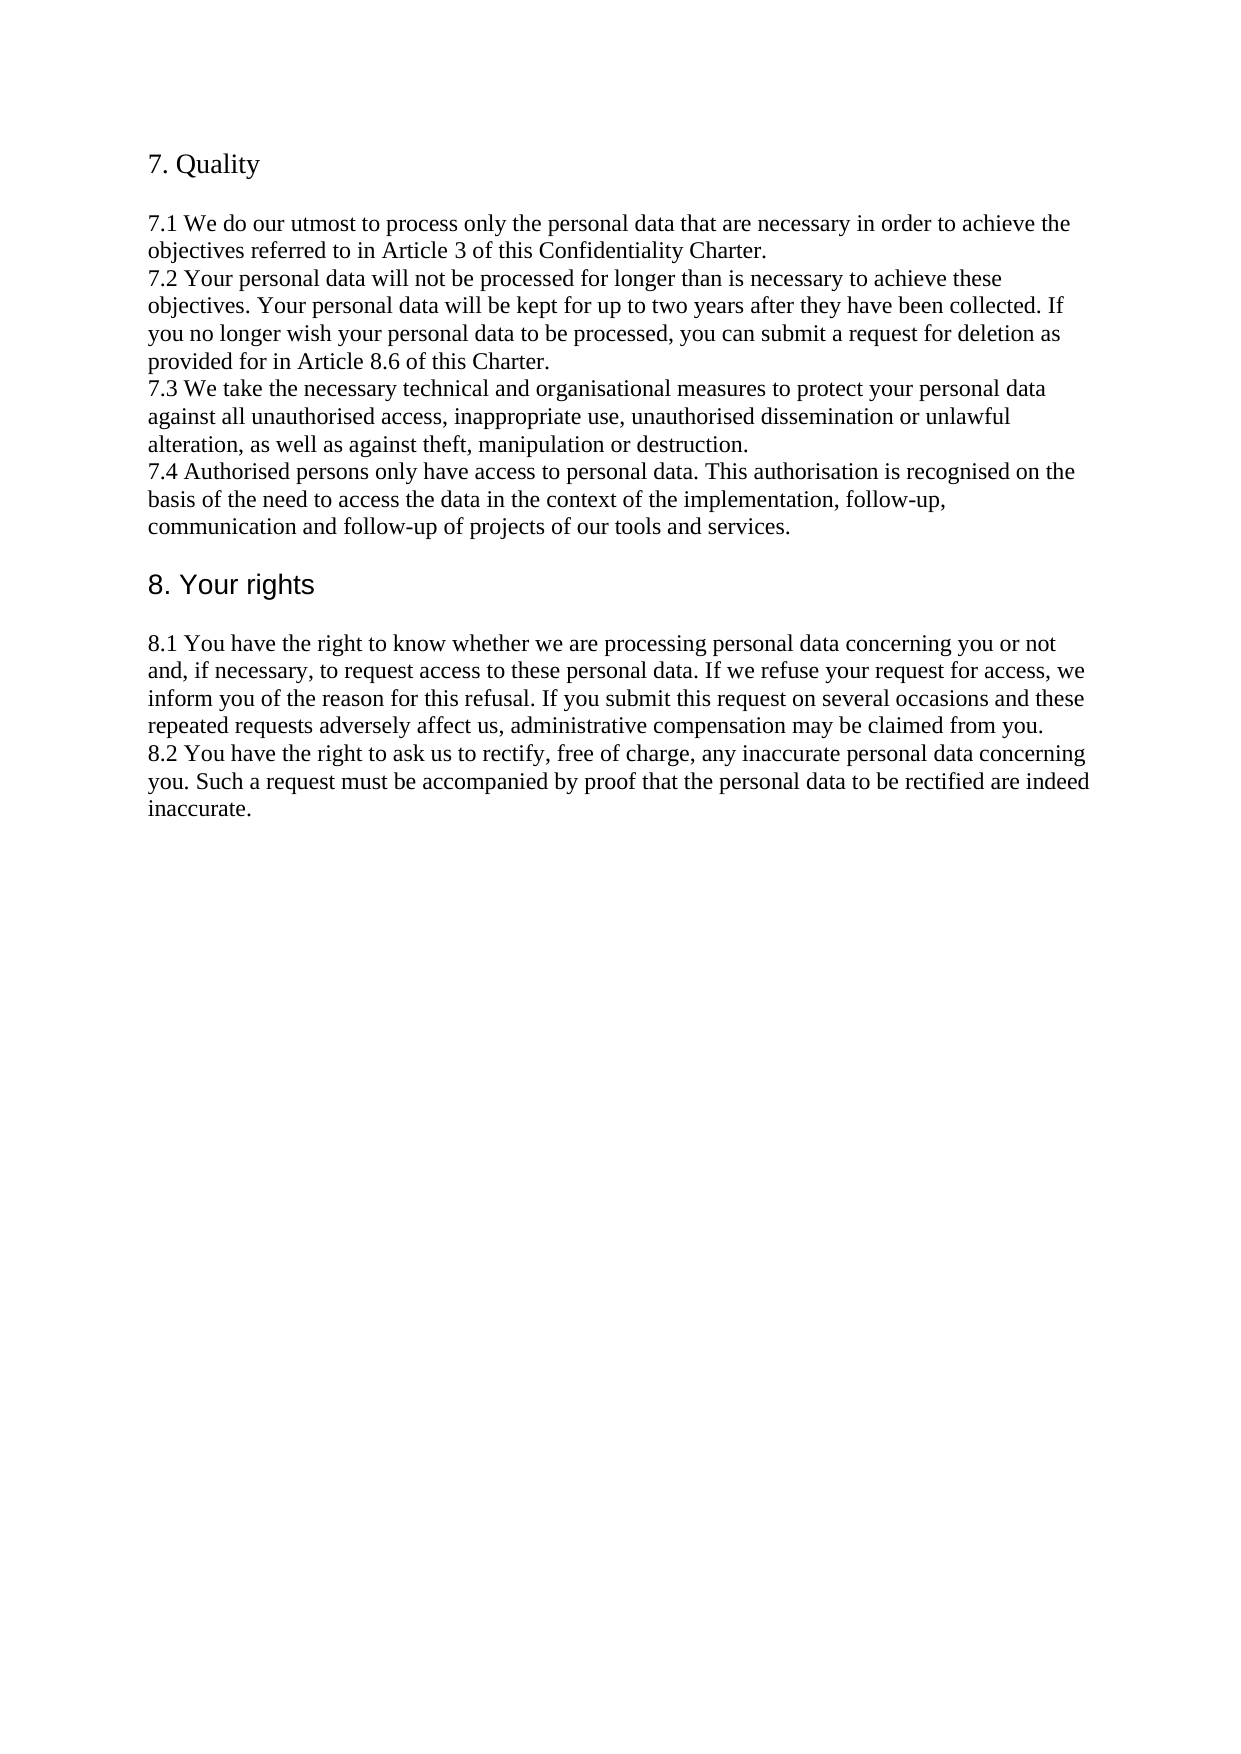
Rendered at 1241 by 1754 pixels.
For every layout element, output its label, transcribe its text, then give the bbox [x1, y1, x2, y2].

text 7. Quality [148, 148, 1093, 209]
text 7.1 We do our utmost to process only the personal data that are necessary in order to achieve the objectives referred to in Article 3 of this Confidentiality Charter. [148, 209, 1093, 264]
text 7.3 We take the necessary technical and organisational measures to protect your personal data against all unauthorised access, inappropriate use, unauthorised dissemination or unlawful alteration, as well as against theft, manipulation or destruction. [148, 374, 1093, 457]
text 8. Your rights [148, 568, 1093, 629]
text 8.2 You have the right to ask us to rectify, free of charge, any inaccurate personal data concerning you. Such a request must be accompanied by proof that the personal data to be rectified are indeed inaccurate. [148, 739, 1093, 822]
text 7.4 Authorised persons only have access to personal data. This authorisation is recognised on the basis of the need to access the data in the context of the implementation, follow-up, communication and follow-up of projects of our tools and services. [148, 457, 1093, 540]
text 7.2 Your personal data will not be processed for longer than is necessary to achieve these objectives. Your personal data will be kept for up to two years after they have been collected. If you no longer wish your personal data to be processed, you can submit a request for deletion as provided for in Article 8.6 of this Charter. [148, 264, 1093, 374]
text 8.1 You have the right to know whether we are processing personal data concerning you or not and, if necessary, to request access to these personal data. If we refuse your request for access, we inform you of the reason for this refusal. If you submit this request on several occasions and these repeated requests adversely affect us, administrative compensation may be claimed from you. [148, 629, 1093, 739]
